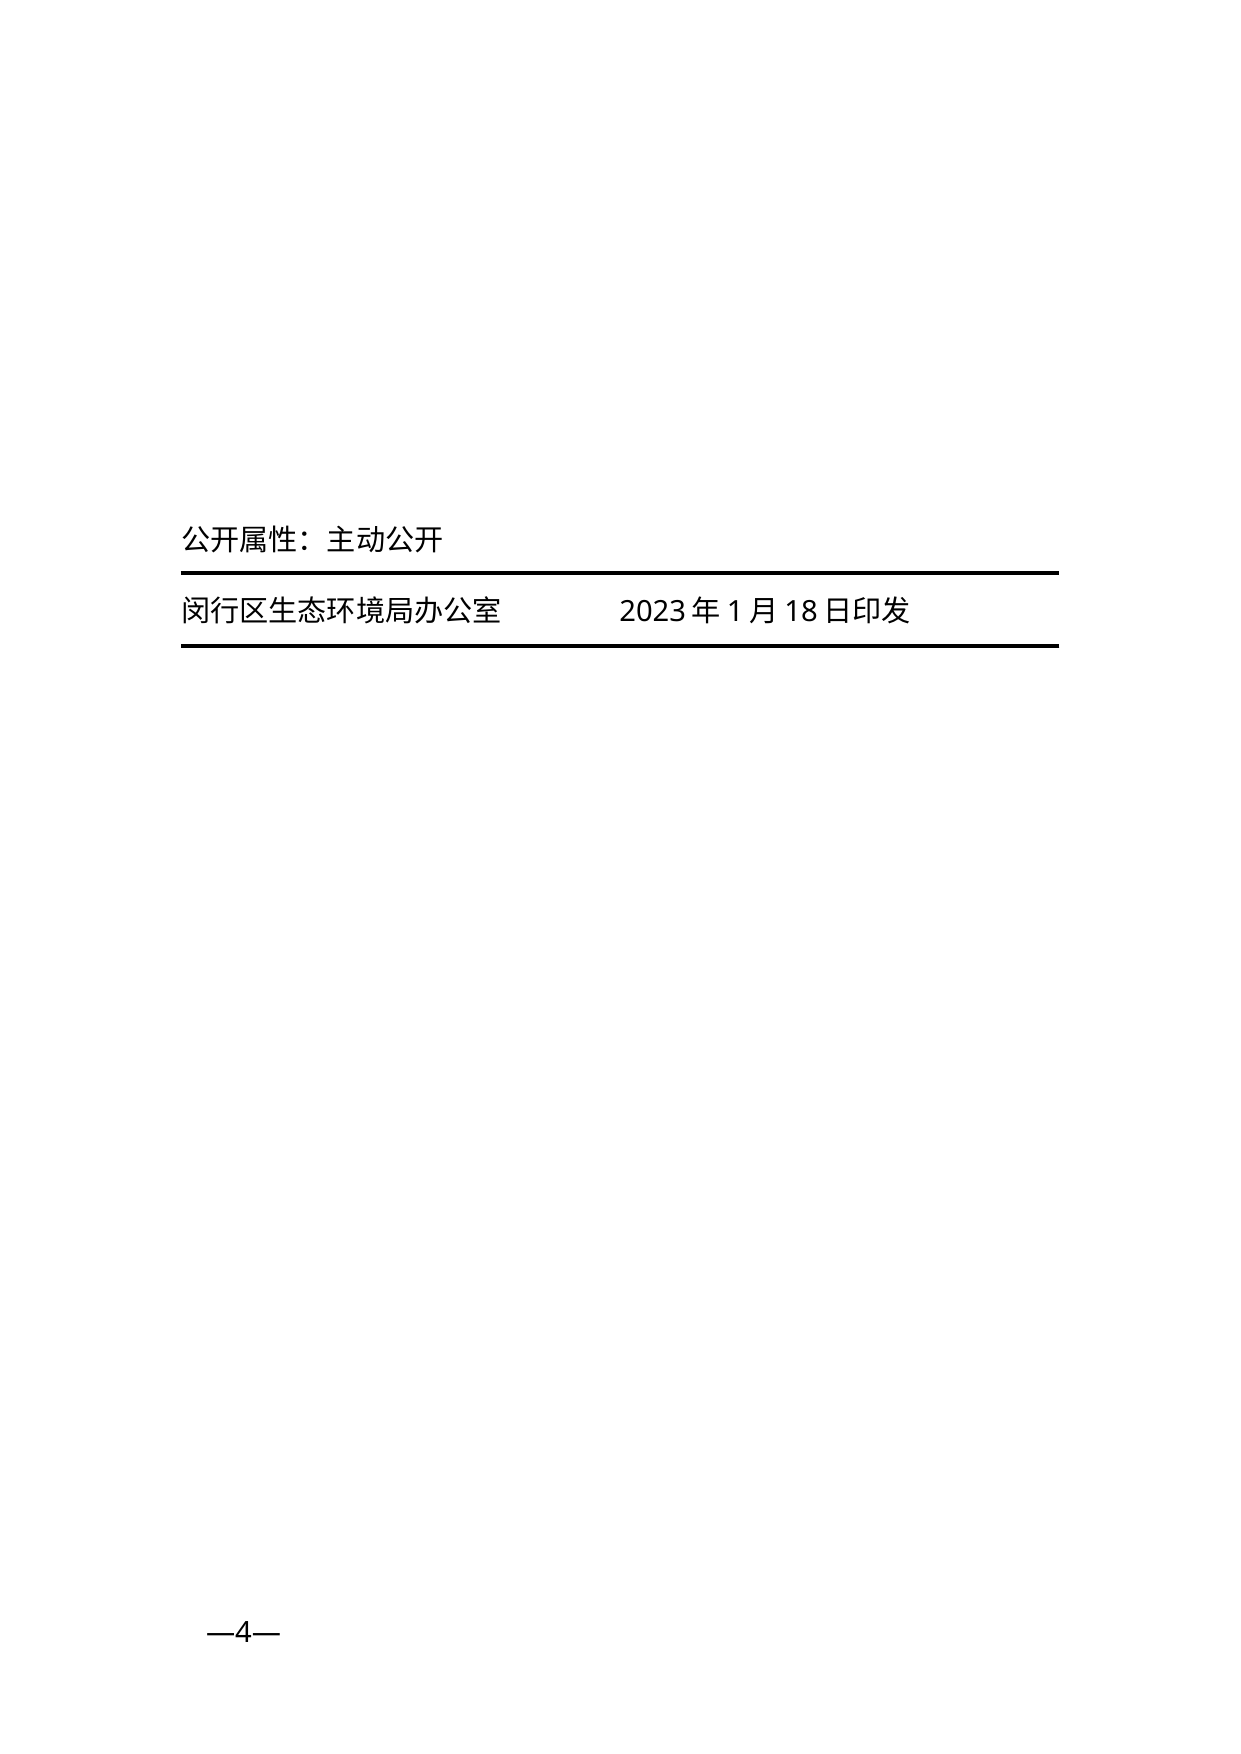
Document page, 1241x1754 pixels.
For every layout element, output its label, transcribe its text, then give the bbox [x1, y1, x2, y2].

text 公开属性：主动公开 [181, 503, 1059, 571]
text 闵行区生态环境局办公室 2023年1月18日印发 [181, 575, 1059, 644]
